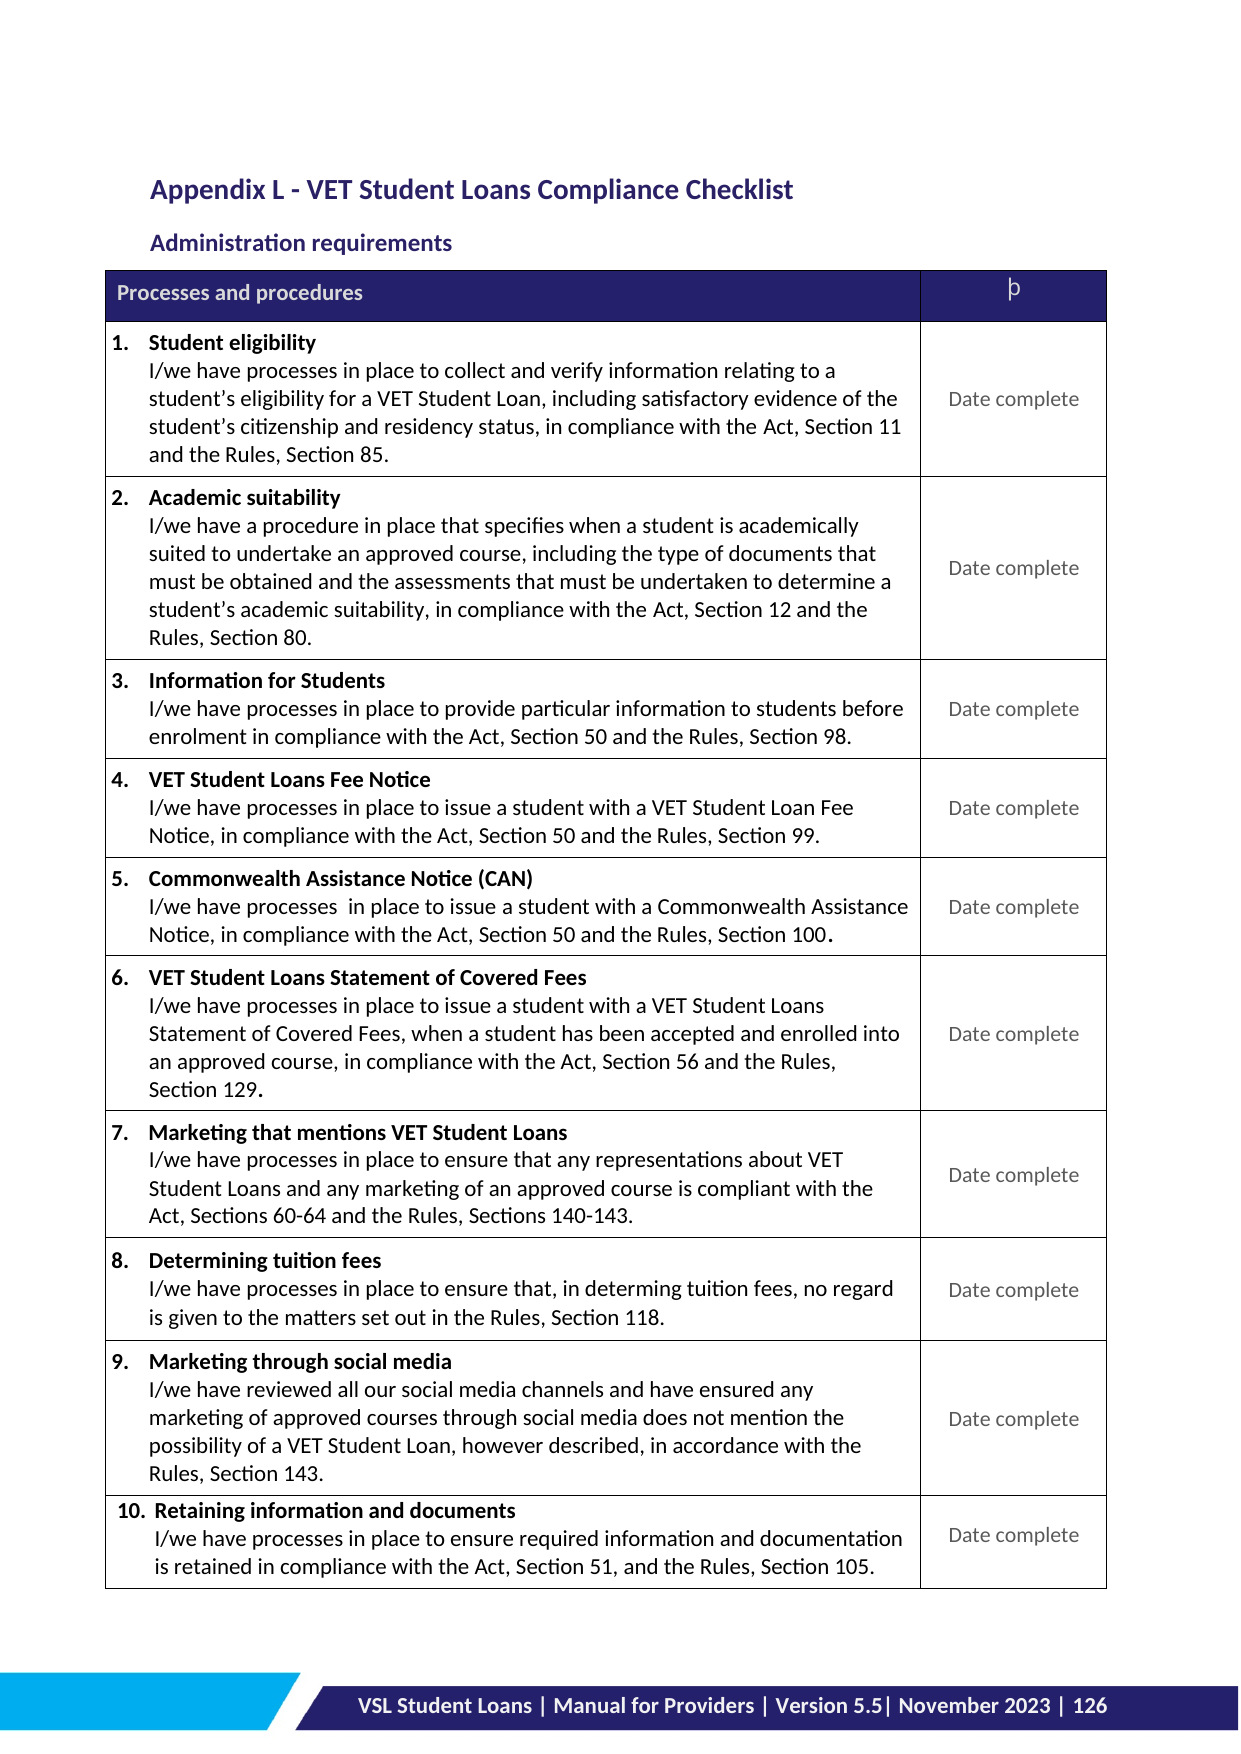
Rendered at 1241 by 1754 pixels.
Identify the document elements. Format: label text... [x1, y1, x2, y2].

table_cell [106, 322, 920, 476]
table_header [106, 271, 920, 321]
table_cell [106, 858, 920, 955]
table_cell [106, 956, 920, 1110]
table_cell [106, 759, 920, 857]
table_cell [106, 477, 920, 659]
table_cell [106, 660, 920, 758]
subtitle Administration requirements [150, 227, 1107, 258]
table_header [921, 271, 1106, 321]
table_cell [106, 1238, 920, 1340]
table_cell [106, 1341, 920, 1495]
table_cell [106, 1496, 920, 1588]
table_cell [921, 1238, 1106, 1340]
subtitle Appendix L - VET Student Loans Compliance Checklist [150, 171, 1107, 206]
picture [0, 1672, 1239, 1754]
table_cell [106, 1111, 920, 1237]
